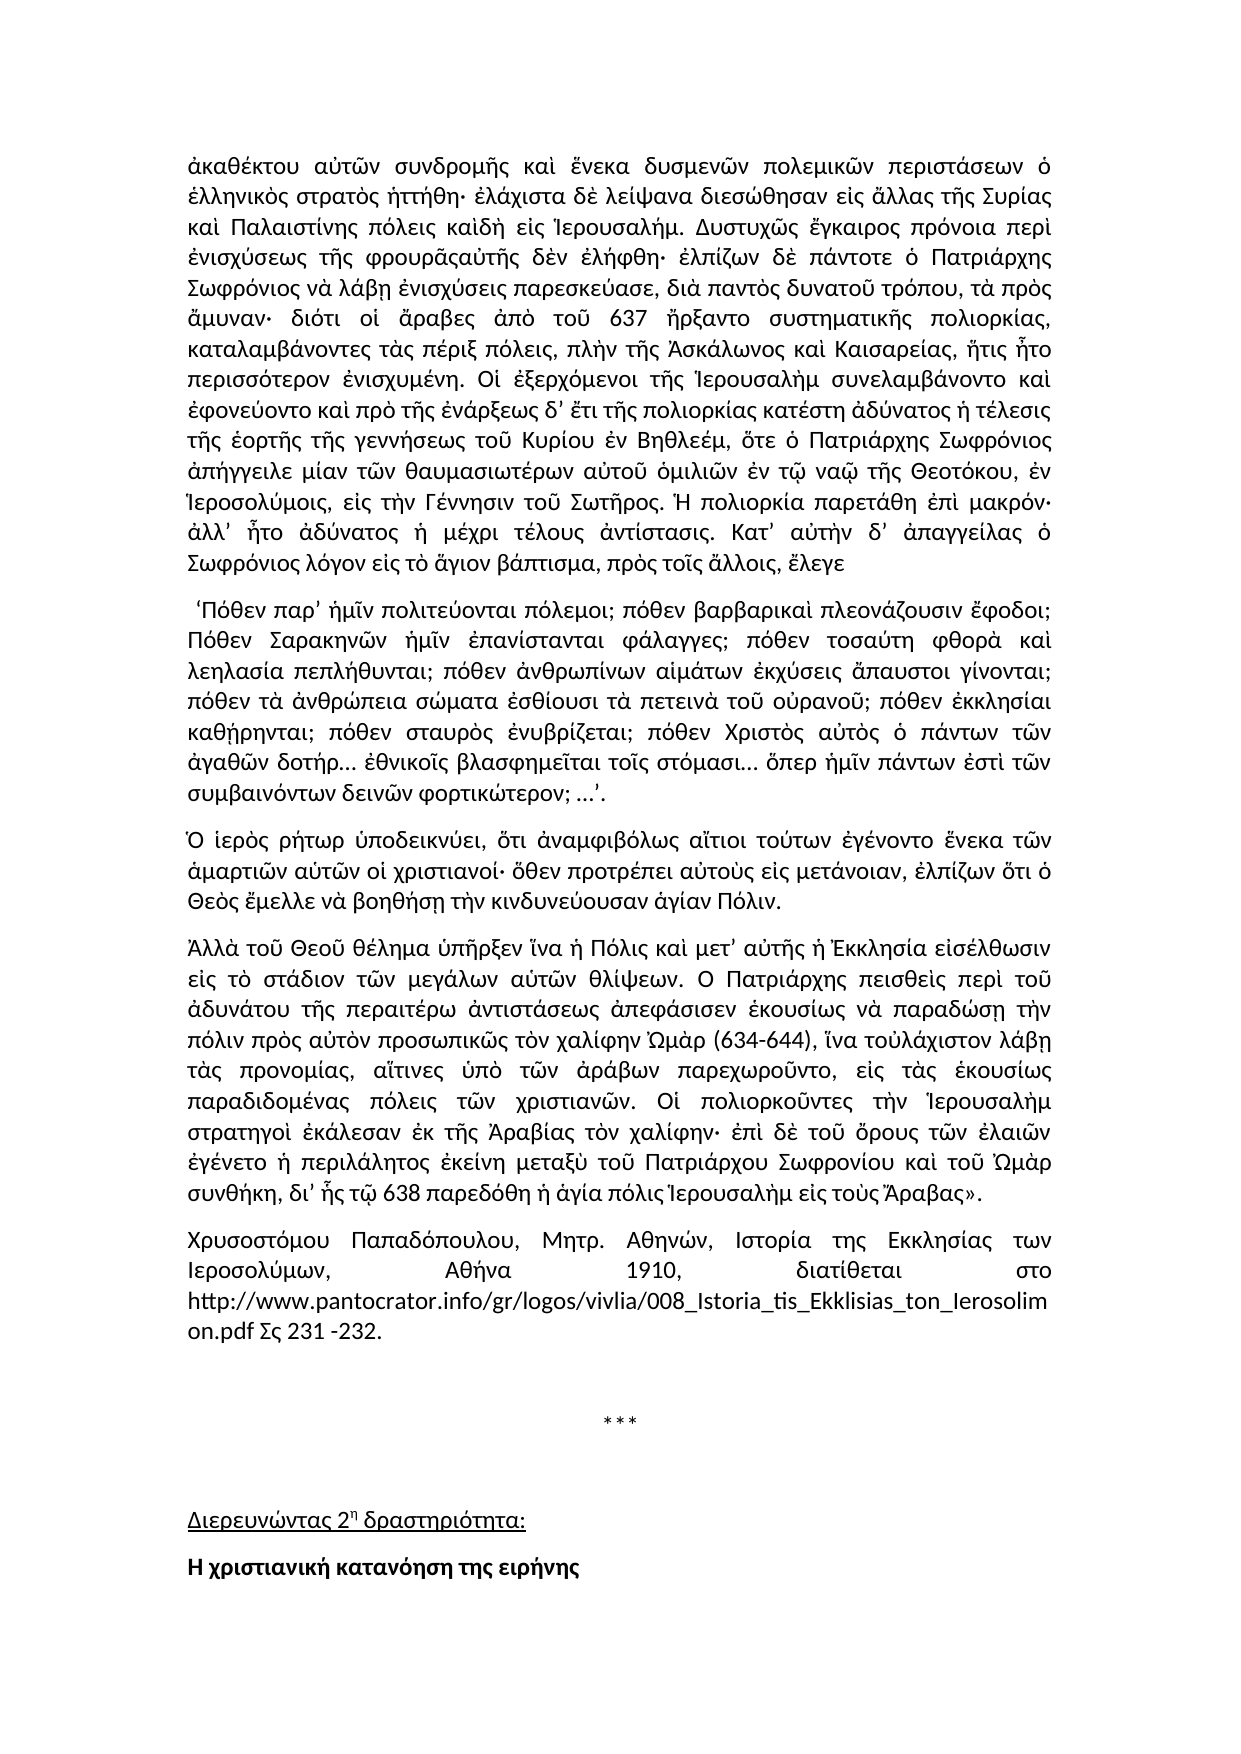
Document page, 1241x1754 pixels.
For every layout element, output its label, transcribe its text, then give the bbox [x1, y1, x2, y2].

text Ἀλλὰ τοῦ Θεοῦ θέλημα ὑπῆρξεν ἵνα ἡ Πόλις καὶ μετ’ αὐτῆς ἡ Ἐκκλησία εἰσέλθωσιν εἰς τὸ στάδιον τῶν μεγάλων αὑτῶν θλίψεων. Ὁ Πατριάρχης πεισθεὶς περὶ τοῦ ἀδυνάτου τῆς περαιτέρω ἀντιστάσεως ἀπεφάσισεν ἑκουσίως νὰ παραδώσῃ τὴν πόλιν πρὸς αὐτὸν προσωπικῶς τὸν χαλίφην Ὠμὰρ (634-644), ἵνα τοὐλάχιστον λάβῃ τὰς προνομίας, αἵτινες ὑπὸ τῶν ἀράβων παρεχωροῦντο, εἰς τὰς ἑκουσίως παραδιδομένας πόλεις τῶν χριστιανῶν. Οἱ πολιορκοῦντες τὴν Ἱερουσαλὴμ στρατηγοὶ ἐκάλεσαν ἐκ τῆς Ἀραβίας τὸν χαλίφην· ἐπὶ δὲ τοῦ ὄρους τῶν ἐλαιῶν ἐγένετο ἡ περιλάλητος ἐκείνη μεταξὺ τοῦ Πατριάρχου Σωφρονίου καὶ τοῦ Ὠμὰρ συνθήκη, δι’ ἧς τῷ 638 παρεδόθη ἡ ἁγία πόλις Ἱερουσαλὴμ εἰς τοὺς Ἄραβας». [187, 932, 1053, 1207]
text Χρυσοστόμου Παπαδόπουλου, Μητρ. Αθηνών, Ιστορία της Εκκλησίας των Ιεροσολύμων, Αθήνα 1910, διατίθεται στο http://www.pantocrator.info/gr/logos/vivlia/008_Istoria_tis_Ekklisias_ton_Ierosolimon.pdf Σς 231 -232. [187, 1224, 1053, 1346]
text Διερευνώντας 2η δραστηριότητα: [187, 1504, 1053, 1535]
text ‘Πόθεν παρ’ ἡμῖν πολιτεύονται πόλεμοι; πόθεν βαρβαρικαὶ πλεονάζουσιν ἔφοδοι; Πόθεν Σαρακηνῶν ἡμῖν ἐπανίστανται φάλαγγες; πόθεν τοσαύτη φθορὰ καὶ λεηλασία πεπλήθυνται; πόθεν ἀνθρωπίνων αἱμάτων ἐκχύσεις ἄπαυστοι γίνονται; πόθεν τὰ ἀνθρώπεια σώματα ἐσθίουσι τὰ πετεινὰ τοῦ οὐρανοῦ; πόθεν ἐκκλησίαι καθῄρηνται; πόθεν σταυρὸς ἐνυβρίζεται; πόθεν Χριστὸς αὐτὸς ὁ πάντων τῶν ἀγαθῶν δοτήρ… ἐθνικοῖς βλασφημεῖται τοῖς στόμασι… ὅπερ ἡμῖν πάντων ἐστὶ τῶν συμβαινόντων δεινῶν φορτικώτερον; …’. [187, 594, 1053, 808]
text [187, 150, 1053, 577]
text *** [187, 1410, 1053, 1440]
text Η χριστιανική κατανόηση της ειρήνης [187, 1551, 1053, 1582]
text Ὁ ἱερὸς ρήτωρ ὑποδεικνύει, ὅτι ἀναμφιβόλως αἴτιοι τούτων ἐγένοντο ἕνεκα τῶν ἁμαρτιῶν αὑτῶν οἱ χριστιανοί· ὅθεν προτρέπει αὐτοὺς εἰς μετάνοιαν, ἐλπίζων ὅτι ὁ Θεὸς ἔμελλε νὰ βοηθήσῃ τὴν κινδυνεύουσαν ἁγίαν Πόλιν. [187, 824, 1053, 916]
